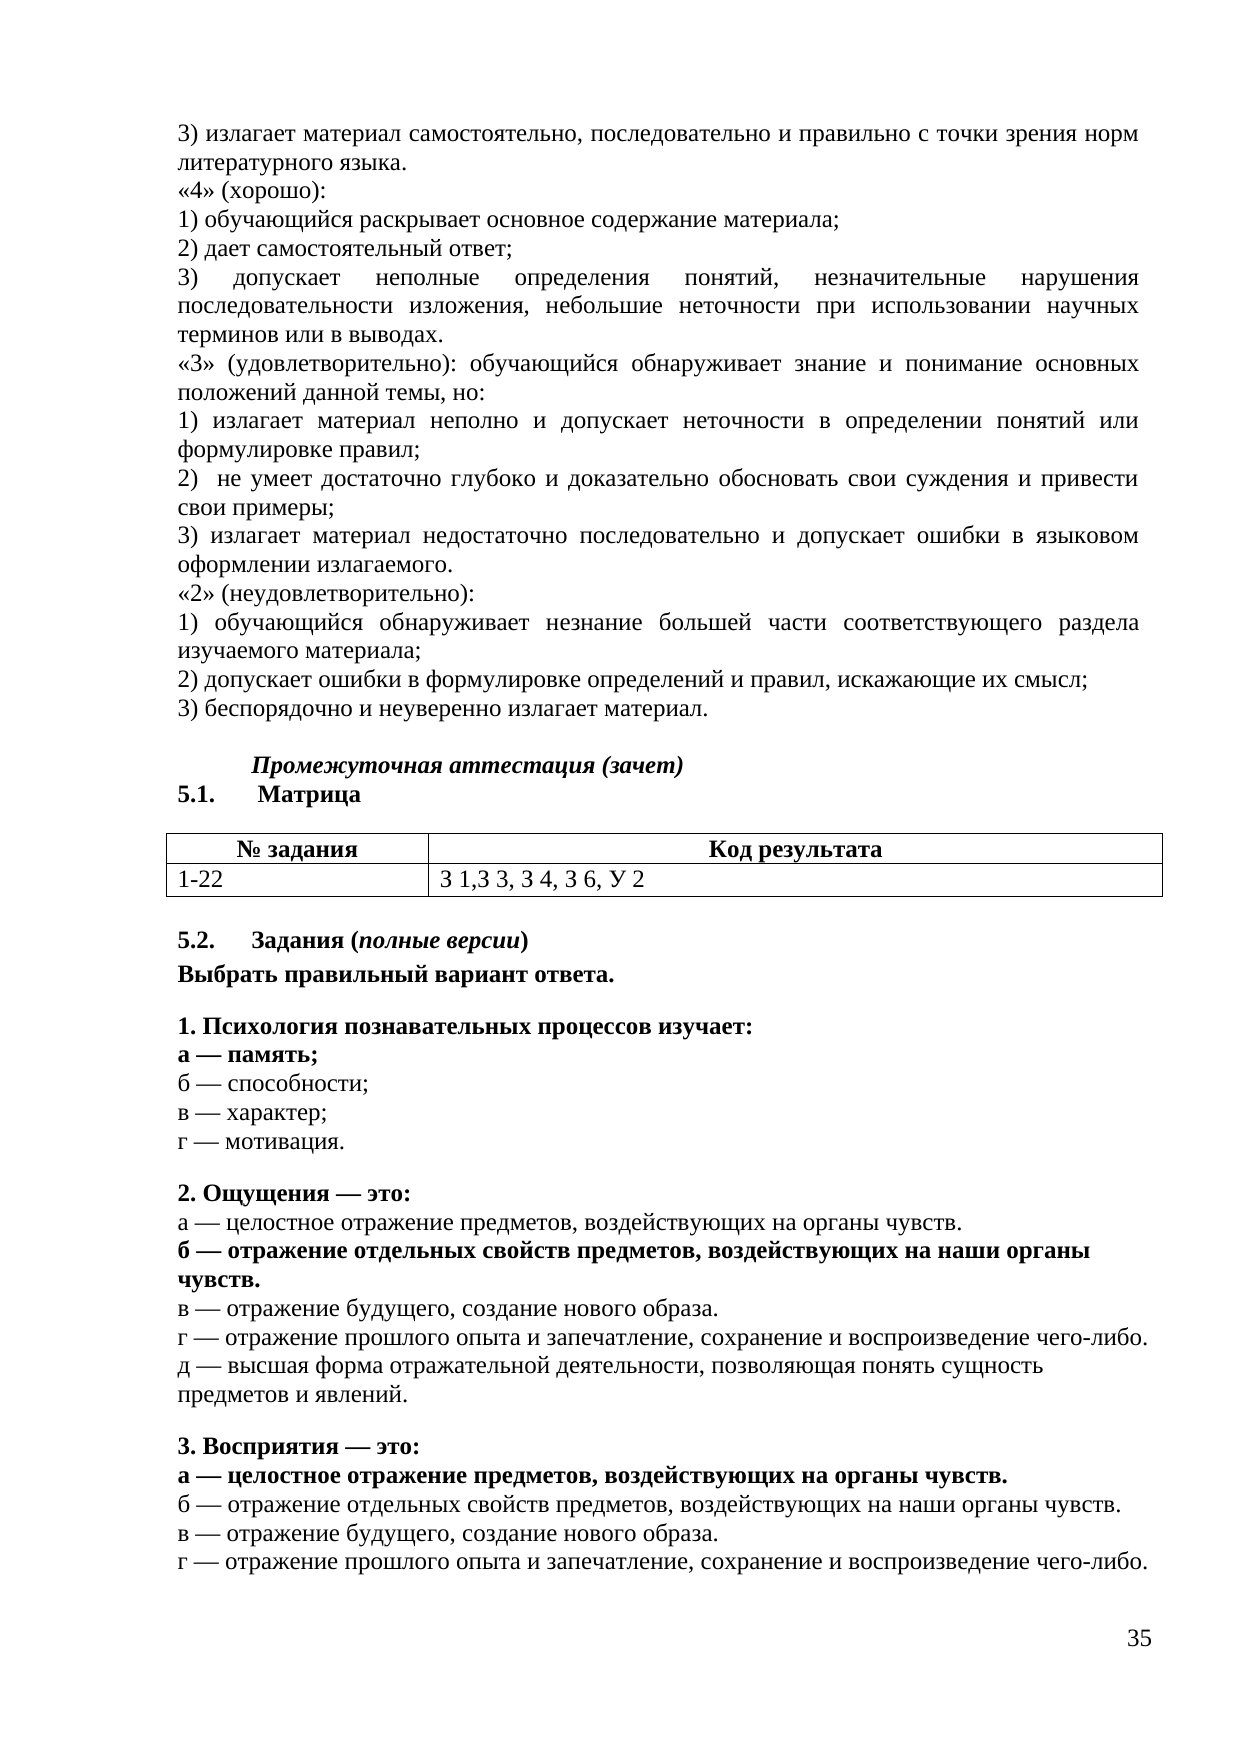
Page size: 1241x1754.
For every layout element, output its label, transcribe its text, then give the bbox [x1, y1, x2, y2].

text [177, 1431, 1152, 1575]
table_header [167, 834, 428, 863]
text 2) не умеет достаточно глубоко и доказательно обосновать свои суждения и привести свои примеры; [177, 463, 1140, 521]
text 3) беспорядочно и неуверенно излагает материал. [177, 693, 1140, 722]
text 3) излагает материал самостоятельно, последовательно и правильно с точки зрения норм литературного языка. [177, 118, 1140, 176]
text 3) излагает материал недостаточно последовательно и допускает ошибки в языковом оформлении излагаемого. [177, 521, 1140, 578]
text 2. Ощущения — это: а — целостное отражение предметов, воздействующих на органы чувств. б — отражение отдельных свойств предметов, воздействующих на наши органы чувств. в — отражение будущего, создание нового образа. г — отражение прошлого опыта и запечатление, сохранение и воспроизведение чего-либо. д — высшая форма отражательной деятельности, позволяющая понять сущность предметов и явлений. [177, 1178, 1152, 1408]
text Промежуточная аттестация (зачет) [177, 751, 1152, 779]
list Задания (полные версии) [177, 926, 1152, 954]
text 2) допускает ошибки в формулировке определений и правил, искажающие их смысл; [177, 664, 1140, 693]
text «3» (удовлетворительно): обучающийся обнаруживает знание и понимание основных положений данной темы, но: [177, 348, 1140, 406]
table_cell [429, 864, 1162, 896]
text «4» (хорошо): [177, 176, 1140, 204]
text 3) допускает неполные определения понятий, незначительные нарушения последовательности изложения, небольшие неточности при использовании научных терминов или в выводах. [177, 262, 1140, 348]
text «2» (неудовлетворительно): [177, 578, 1140, 607]
text 2) дает самостоятельный ответ; [177, 233, 1140, 262]
text 1) обучающийся обнаруживает незнание большей части соответствующего раздела изучаемого материала; [177, 607, 1140, 664]
text 1. Психология познавательных процессов изучает: а — память; б — способности; в — характер; г — мотивация. [177, 1011, 1152, 1154]
text 1) обучающийся раскрывает основное содержание материала; [177, 204, 1140, 233]
list Матрица [177, 779, 1152, 808]
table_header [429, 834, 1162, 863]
text 1) излагает материал неполно и допускает неточности в определении понятий или формулировке правил; [177, 406, 1140, 463]
text Выбрать правильный вариант ответа. [177, 959, 1152, 987]
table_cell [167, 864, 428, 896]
